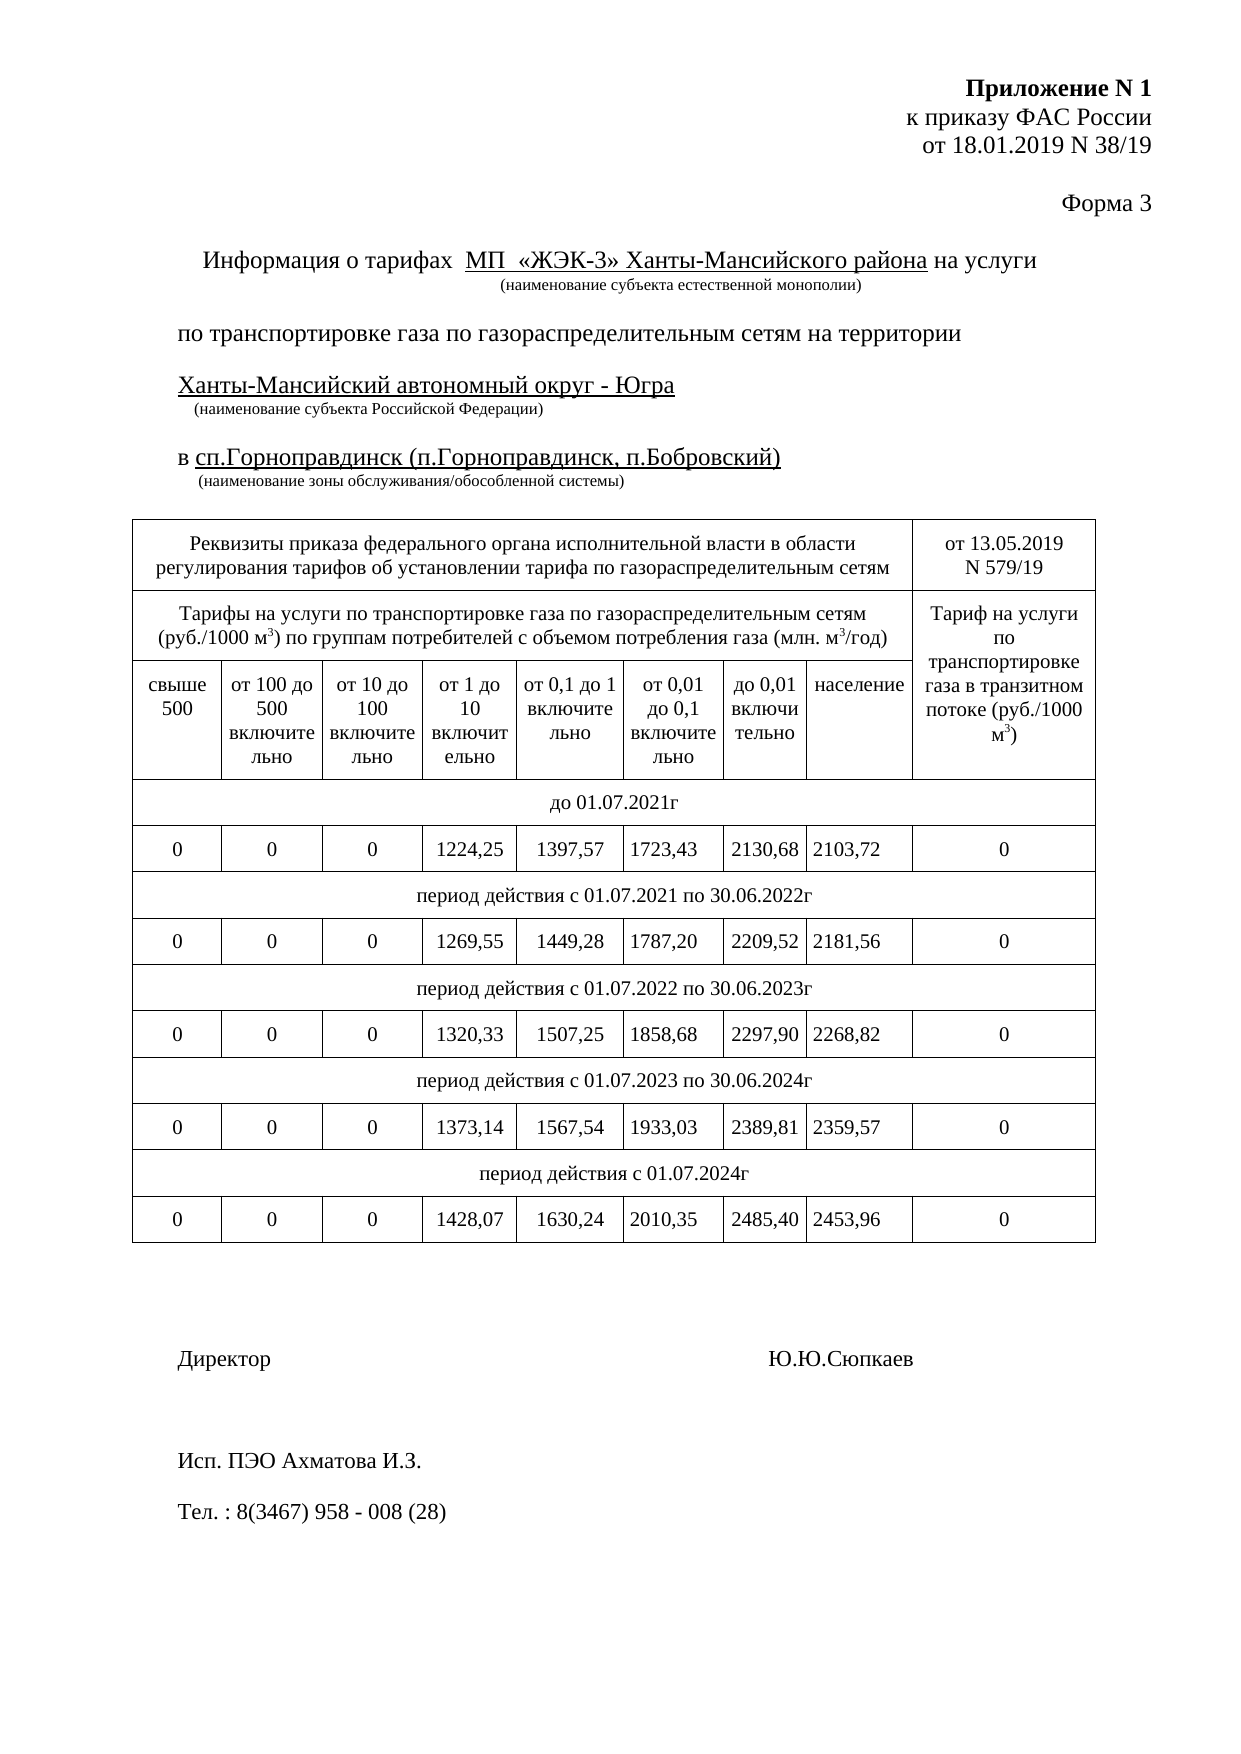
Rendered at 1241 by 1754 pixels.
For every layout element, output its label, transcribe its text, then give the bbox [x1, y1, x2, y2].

table_cell 0 [222, 1104, 322, 1149]
table_cell 2130,68 [724, 826, 806, 871]
table_cell 2209,52 [724, 919, 806, 964]
text Тел. : 8(3467) 958 - 008 (28) [177, 1498, 1152, 1524]
table_cell до 01.07.2021г [133, 780, 1095, 825]
table_cell 0 [222, 826, 322, 871]
table_cell 0 [222, 1197, 322, 1242]
table_cell 1723,43 [624, 826, 723, 871]
table_cell население [807, 661, 912, 778]
table_cell 1320,33 [423, 1011, 516, 1057]
table_cell 2389,81 [724, 1104, 806, 1149]
text к приказу ФАС России [177, 102, 1152, 131]
table_cell 1858,68 [624, 1011, 723, 1057]
table_header от 13.05.2019 N 579/19 [913, 520, 1095, 589]
table_cell 0 [913, 1197, 1095, 1242]
table_cell 2268,82 [807, 1011, 912, 1057]
table_cell 0 [133, 1104, 221, 1149]
table_cell 0 [133, 826, 221, 871]
table_header Реквизиты приказа федерального органа исполнительной власти в области регулирования тарифов об установлении тарифа по газораспределительным сетям [133, 520, 912, 589]
text по транспортировке газа по газораспределительным сетям на территории [177, 318, 1152, 346]
table_cell 1787,20 [624, 919, 723, 964]
table_cell от 10 до 100 включительно [323, 661, 422, 778]
table_cell 1567,54 [517, 1104, 623, 1149]
table_cell 0 [222, 919, 322, 964]
table_cell 2485,40 [724, 1197, 806, 1242]
table_cell 0 [133, 1011, 221, 1057]
table_cell период действия с 01.07.2022 по 30.06.2023г [133, 965, 1095, 1010]
table_cell 0 [323, 1011, 422, 1057]
table_cell 0 [913, 1011, 1095, 1057]
table_cell 1630,24 [517, 1197, 623, 1242]
table_cell 1224,25 [423, 826, 516, 871]
table_cell 0 [323, 1104, 422, 1149]
table_cell 2453,96 [807, 1197, 912, 1242]
table_cell 1269,55 [423, 919, 516, 964]
table_cell до 0,01 включительно [724, 661, 806, 778]
table_cell 1507,25 [517, 1011, 623, 1057]
table_cell 1449,28 [517, 919, 623, 964]
table_cell 0 [913, 919, 1095, 964]
table_cell Тарифы на услуги по транспортировке газа по газораспределительным сетям (руб./1000 м3) по группам потребителей с объемом потребления газа (млн. м3/год) [133, 591, 912, 660]
text Форма 3 [177, 188, 1152, 217]
text (наименование субъекта Российской Федерации) [177, 399, 1152, 418]
table_cell 0 [913, 826, 1095, 871]
table_cell от 0,1 до 1 включительно [517, 661, 623, 778]
table_cell период действия с 01.07.2021 по 30.06.2022г [133, 872, 1095, 917]
table_cell 0 [133, 1197, 221, 1242]
table_cell свыше 500 [133, 661, 221, 778]
table_cell 2103,72 [807, 826, 912, 871]
table_cell 0 [323, 826, 422, 871]
table_cell 2010,35 [624, 1197, 723, 1242]
text Информация о тарифах МП «ЖЭК-3» Ханты-Мансийского района на услуги [177, 246, 1152, 274]
text от 18.01.2019 N 38/19 [177, 131, 1152, 159]
text (наименование зоны обслуживания/обособленной системы) [177, 471, 1152, 490]
table_cell 0 [323, 919, 422, 964]
table_cell 0 [913, 1104, 1095, 1149]
table_cell 0 [222, 1011, 322, 1057]
table_cell 2181,56 [807, 919, 912, 964]
text Ханты-Мансийский автономный округ - Югра [177, 370, 1152, 399]
table_cell Тариф на услуги по транспортировке газа в транзитном потоке (руб./1000 м3) [913, 591, 1095, 778]
table_cell от 0,01 до 0,1 включительно [624, 661, 723, 778]
table_cell 1373,14 [423, 1104, 516, 1149]
text Исп. ПЭО Ахматова И.З. [177, 1447, 1152, 1473]
text (наименование субъекта естественной монополии) [177, 274, 1152, 293]
table_cell 2359,57 [807, 1104, 912, 1149]
text в сп.Горноправдинск (п.Горноправдинск, п.Бобровский) [177, 442, 1152, 471]
table_cell 1933,03 [624, 1104, 723, 1149]
table_cell 2297,90 [724, 1011, 806, 1057]
text Приложение N 1 [177, 73, 1152, 102]
text Директор Ю.Ю.Сюпкаев [177, 1345, 1152, 1371]
table_cell период действия с 01.07.2023 по 30.06.2024г [133, 1058, 1095, 1103]
table_cell 0 [133, 919, 221, 964]
table_cell от 100 до 500 включительно [222, 661, 322, 778]
table_cell 1397,57 [517, 826, 623, 871]
table_cell период действия с 01.07.2024г [133, 1150, 1095, 1196]
table_cell 1428,07 [423, 1197, 516, 1242]
table_cell 0 [323, 1197, 422, 1242]
table_cell от 1 до 10 включительно [423, 661, 516, 778]
